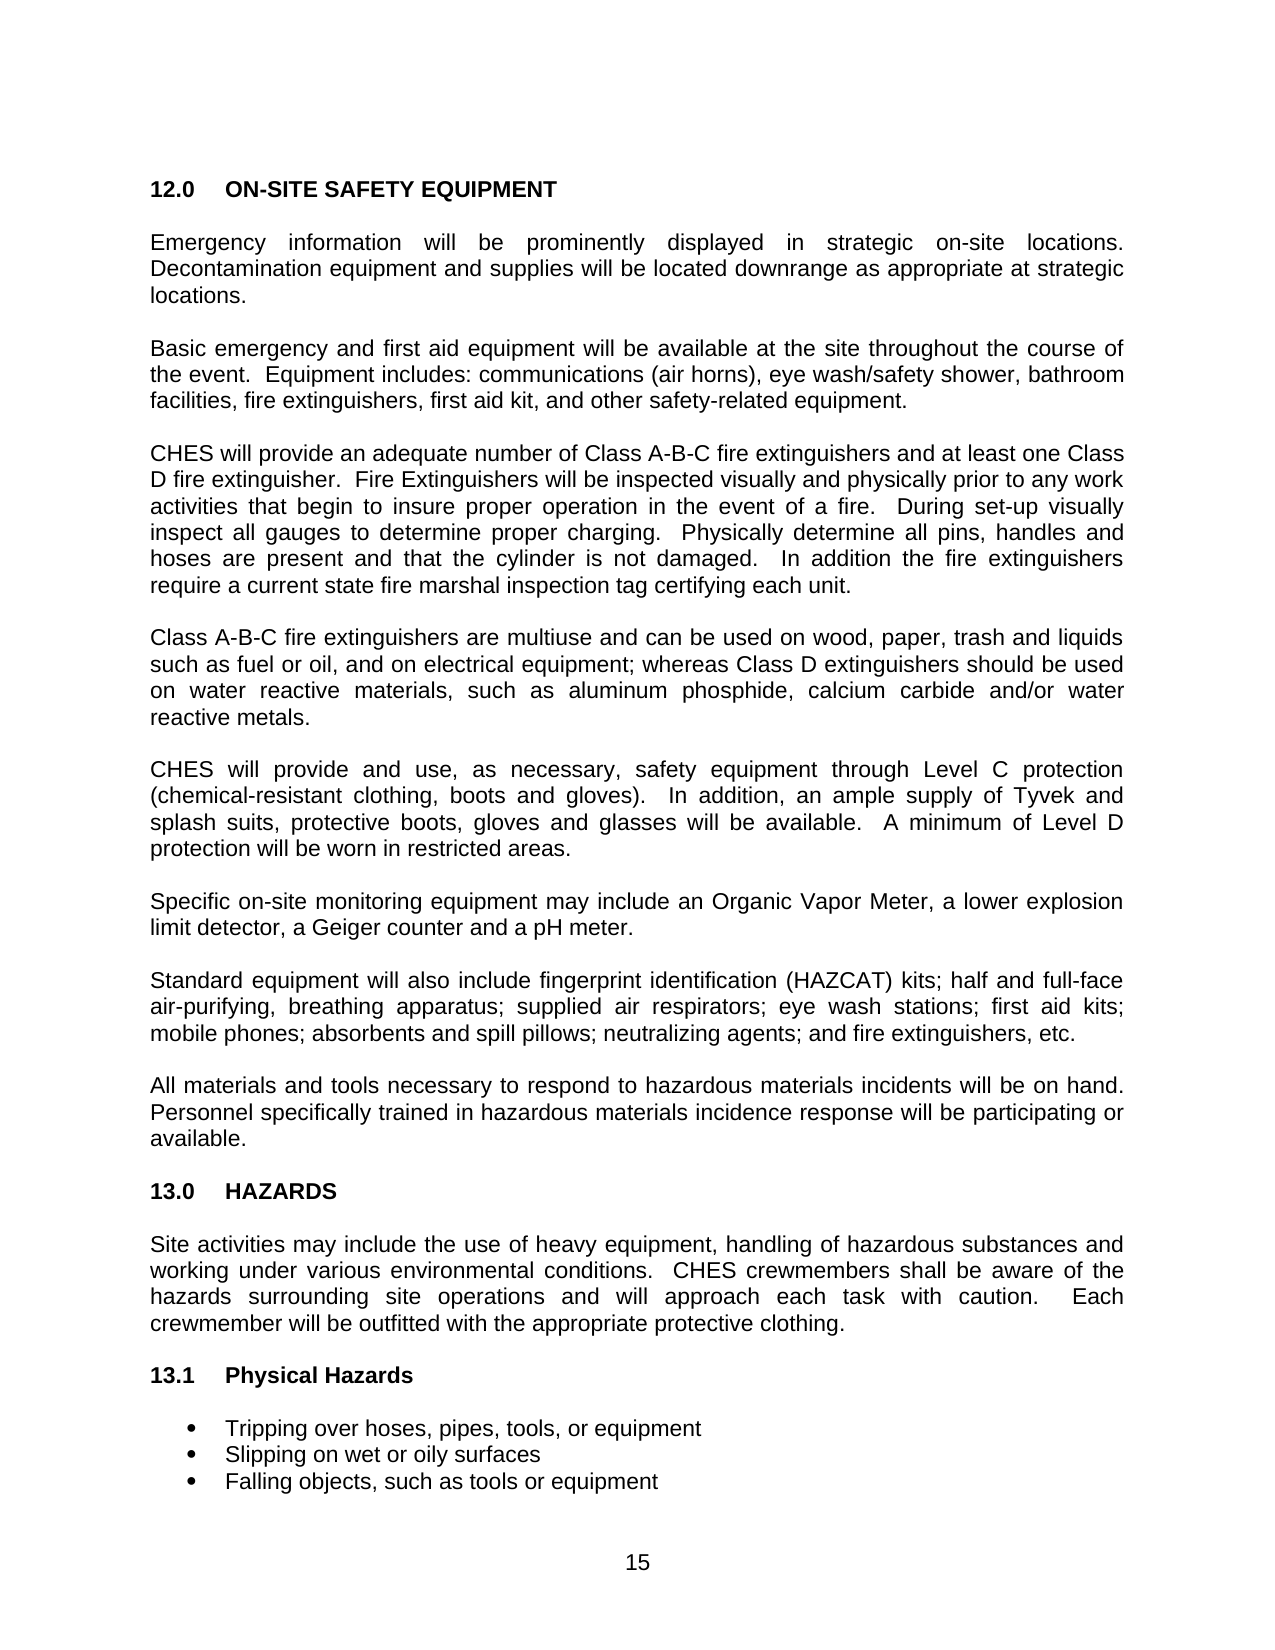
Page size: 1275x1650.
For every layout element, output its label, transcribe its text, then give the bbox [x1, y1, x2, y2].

text 13.1 Physical Hazards [150, 1362, 1125, 1389]
text 13.0 HAZARDS [150, 1178, 1125, 1204]
list Tripping over hoses, pipes, tools, or equipment [187, 1415, 1125, 1441]
text Standard equipment will also include fingerprint identification (HAZCAT) kits; half and full-face air-purifying, breathing apparatus; supplied air respirators; eye wash stations; first aid kits; mobile phones; absorbents and spill pillows; neutralizing agents; and fire extinguishers, etc. [150, 967, 1125, 1046]
text Basic emergency and first aid equipment will be available at the site throughout the course of the event. Equipment includes: communications (air horns), eye wash/safety shower, bathroom facilities, fire extinguishers, first aid kit, and other safety-related equipment. [150, 334, 1125, 413]
text Emergency information will be prominently displayed in strategic on-site locations. Decontamination equipment and supplies will be located downrange as appropriate at strategic locations. [150, 229, 1125, 308]
text All materials and tools necessary to respond to hazardous materials incidents will be on hand. Personnel specifically trained in hazardous materials incidence response will be participating or available. [150, 1072, 1125, 1151]
text 12.0 ON-SITE SAFETY EQUIPMENT [150, 176, 1125, 203]
text CHES will provide and use, as necessary, safety equipment through Level C protection (chemical-resistant clothing, boots and gloves). In addition, an ample supply of Tyvek and splash suits, protective boots, gloves and glasses will be available. A minimum of Level D protection will be worn in restricted areas. [150, 756, 1125, 862]
text CHES will provide an adequate number of Class A-B-C fire extinguishers and at least one Class D fire extinguisher. Fire Extinguishers will be inspected visually and physically prior to any work activities that begin to insure proper operation in the event of a fire. During set-up visually inspect all gauges to determine proper charging. Physically determine all pins, handles and hoses are present and that the cylinder is not damaged. In addition the fire extinguishers require a current state fire marshal inspection tag certifying each unit. [150, 440, 1125, 598]
list Slipping on wet or oily surfaces [187, 1441, 1125, 1468]
list Falling objects, such as tools or equipment [187, 1468, 1125, 1494]
text Site activities may include the use of heavy equipment, handling of hazardous substances and working under various environmental conditions. CHES crewmembers shall be aware of the hazards surrounding site operations and will approach each task with caution. Each crewmember will be outfitted with the appropriate protective clothing. [150, 1231, 1125, 1336]
text Specific on-site monitoring equipment may include an Organic Vapor Meter, a lower explosion limit detector, a Geiger counter and a pH meter. [150, 888, 1125, 941]
text Class A-B-C fire extinguishers are multiuse and can be used on wood, paper, trash and liquids such as fuel or oil, and on electrical equipment; whereas Class D extinguishers should be used on water reactive materials, such as aluminum phosphide, calcium carbide and/or water reactive metals. [150, 624, 1125, 730]
